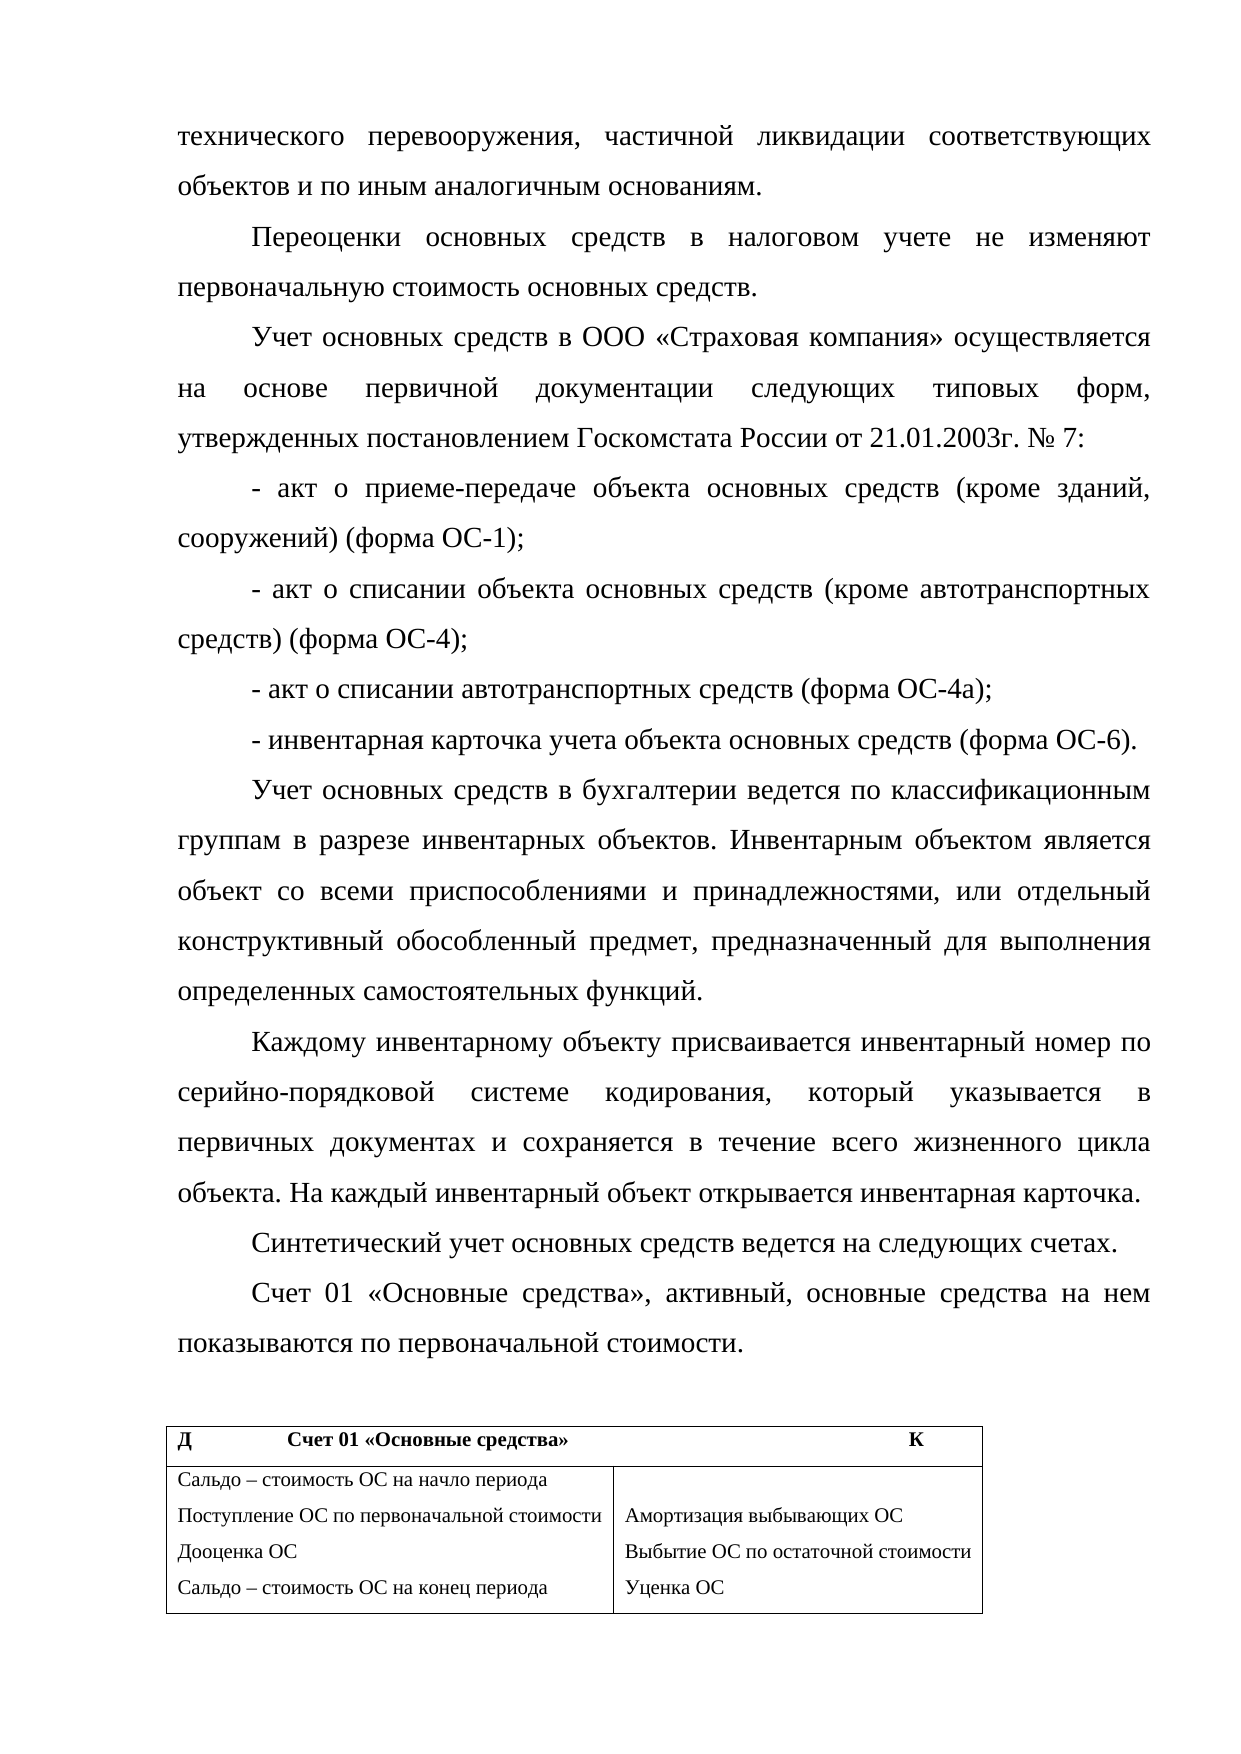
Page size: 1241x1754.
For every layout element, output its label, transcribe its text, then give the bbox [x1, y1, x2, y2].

text Учет основных средств в бухгалтерии ведется по классификационным группам в разрезе инвентарных объектов. Инвентарным объектом является объект со всеми приспособлениями и принадлежностями, или отдельный конструктивный обособленный предмет, предназначенный для выполнения определенных самостоятельных функций. [177, 772, 1152, 1007]
text - инвентарная карточка учета объекта основных средств (форма ОС-6). [177, 722, 1152, 755]
table_cell Сальдо – стоимость ОС на начло периода Поступление ОС по первоначальной стоимости Дооценка ОС Сальдо – стоимость ОС на конец периода [167, 1467, 613, 1613]
text - акт о приеме-передаче объекта основных средств (кроме зданий, сооружений) (форма ОС-1); [177, 470, 1152, 554]
text Синтетический учет основных средств ведется на следующих счетах. [177, 1225, 1152, 1258]
text Каждому инвентарному объекту присваивается инвентарный номер по серийно-порядковой системе кодирования, который указывается в первичных документах и сохраняется в течение всего жизненного цикла объекта. На каждый инвентарный объект открывается инвентарная карточка. [177, 1024, 1152, 1208]
table_header К [897, 1427, 982, 1466]
table_header Д [167, 1427, 276, 1466]
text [177, 118, 1152, 202]
text Переоценки основных средств в налоговом учете не изменяют первоначальную стоимость основных средств. [177, 219, 1152, 303]
table_header Счет 01 «Основные средства» [276, 1427, 897, 1466]
text - акт о списании объекта основных средств (кроме автотранспортных средств) (форма ОС-4); [177, 571, 1152, 655]
table_cell Амортизация выбывающих ОС Выбытие ОС по остаточной стоимости Уценка ОС [614, 1467, 982, 1613]
text Счет 01 «Основные средства», активный, основные средства на нем показываются по первоначальной стоимости. [177, 1275, 1152, 1359]
text Учет основных средств в ООО «Страховая компания» осуществляется на основе первичной документации следующих типовых форм, утвержденных постановлением Госкомстата России от 21.01.2003г. № 7: [177, 319, 1152, 453]
text - акт о списании автотранспортных средств (форма ОС-4а); [177, 672, 1152, 705]
